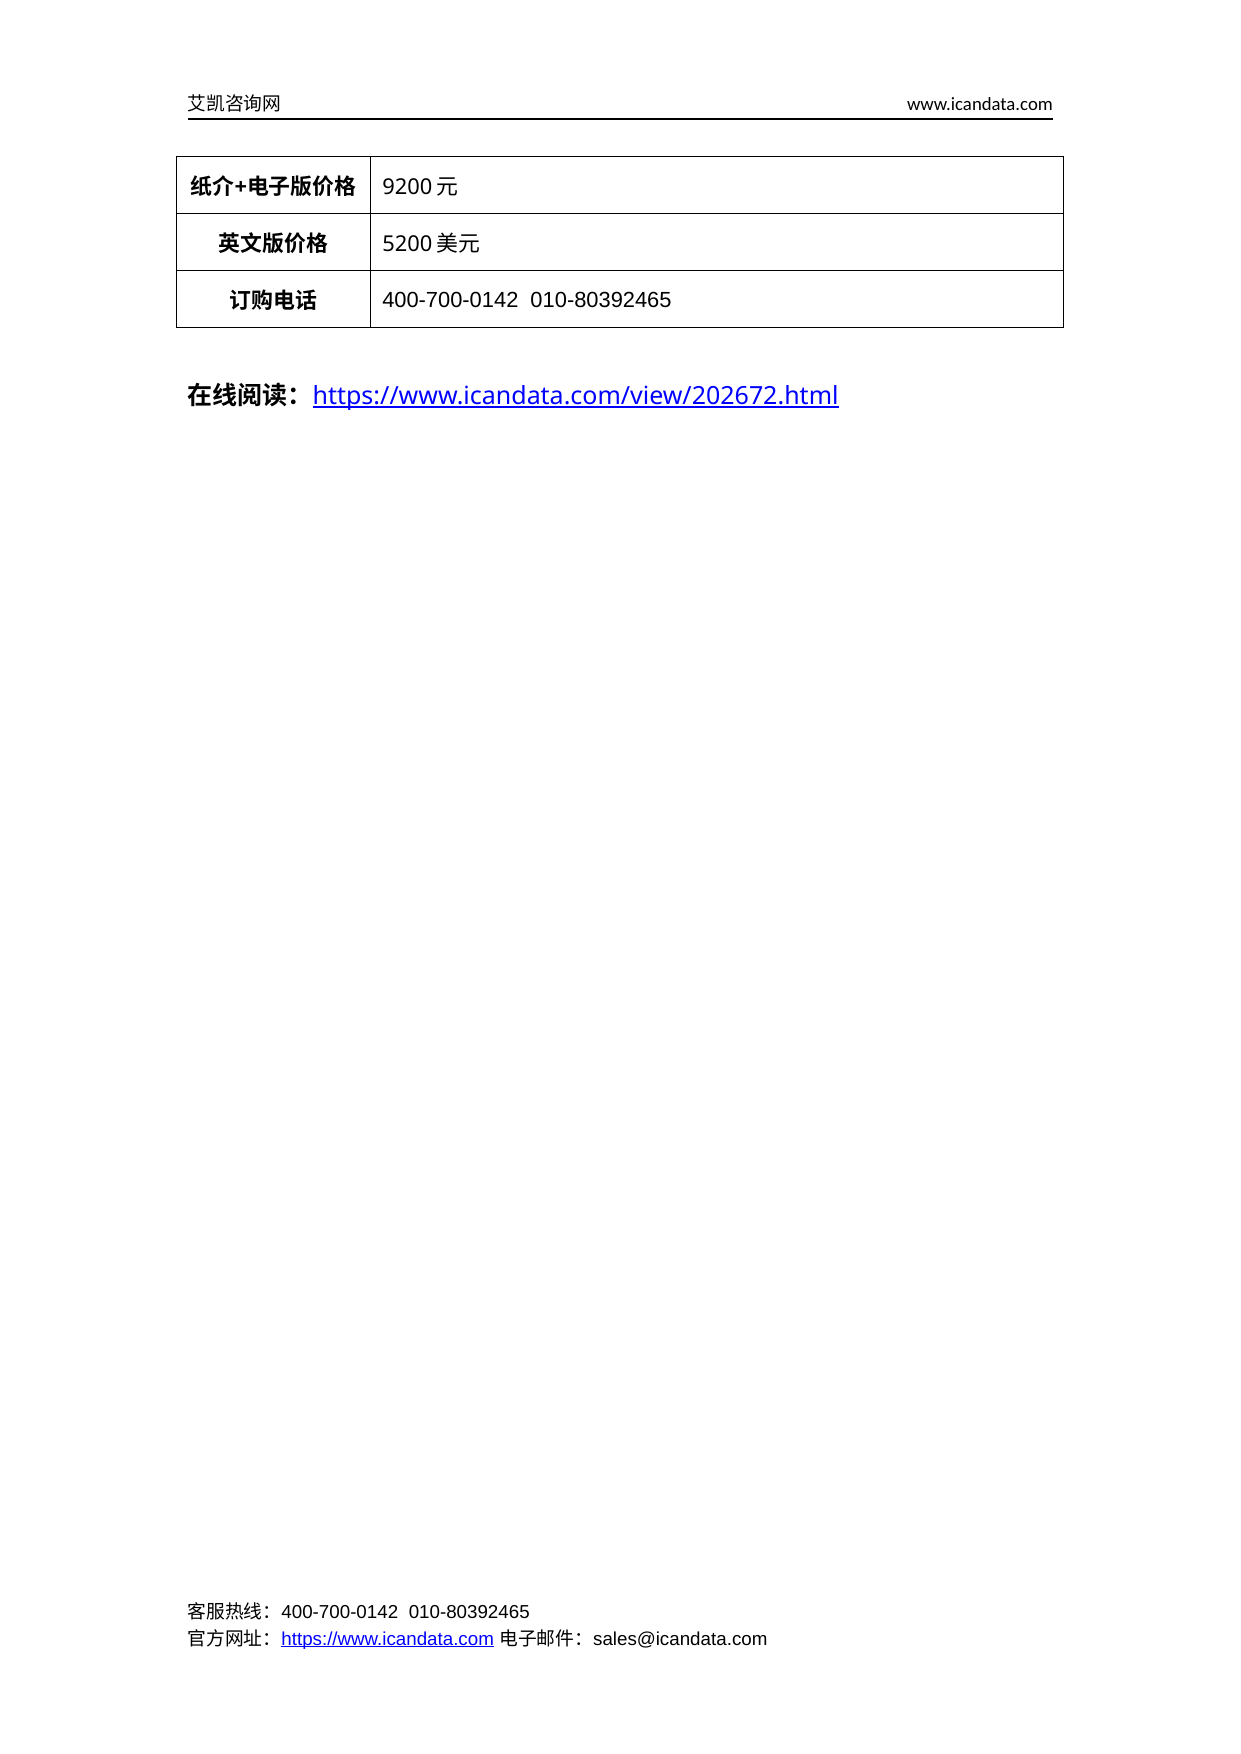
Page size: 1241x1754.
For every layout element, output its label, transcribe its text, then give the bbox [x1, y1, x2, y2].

text 在线阅读：https://www.icandata.com/view/202672.html [187, 361, 1053, 426]
table_cell 订购电话 [177, 271, 370, 327]
table_cell 400-700-0142 010-80392465 [371, 271, 1063, 327]
table_cell 9200元 [371, 157, 1063, 213]
table_cell 5200美元 [371, 214, 1063, 270]
table_cell 英文版价格 [177, 214, 370, 270]
table_cell 纸介+电子版价格 [177, 157, 370, 213]
